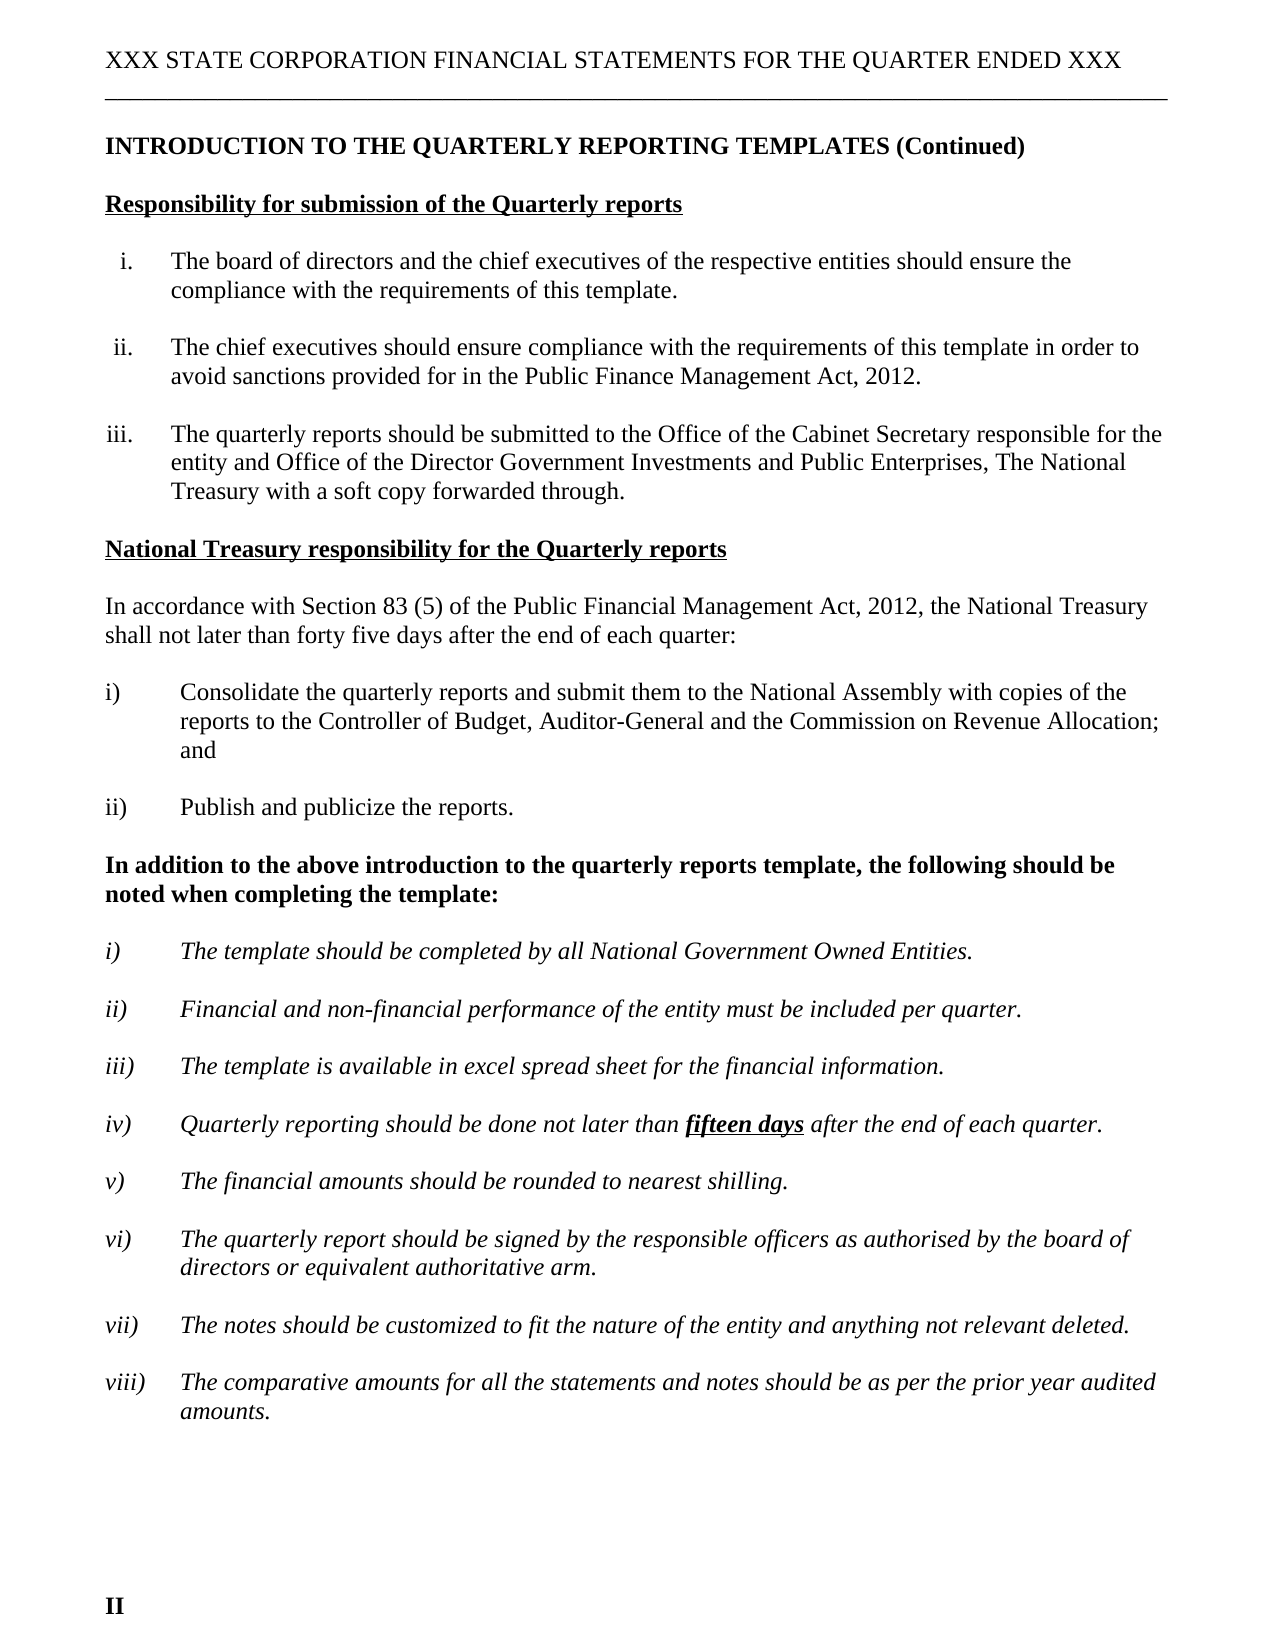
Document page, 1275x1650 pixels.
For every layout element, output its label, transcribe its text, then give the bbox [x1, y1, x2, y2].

list The template should be completed by all National Government Owned Entities. [105, 936, 1170, 965]
list The template is available in excel spread sheet for the financial information. [105, 1051, 1170, 1080]
list The financial amounts should be rounded to nearest shilling. [105, 1166, 1170, 1195]
list The quarterly report should be signed by the responsible officers as authorised by the board of directors or equivalent authoritative arm. [105, 1224, 1170, 1281]
text In accordance with Section 83 (5) of the Public Financial Management Act, 2012, the National Treasury shall not later than forty five days after the end of each quarter: [105, 591, 1170, 649]
list The board of directors and the chief executives of the respective entities should ensure the compliance with the requirements of this template. [133, 246, 1170, 304]
list The chief executives should ensure compliance with the requirements of this template in order to avoid sanctions provided for in the Public Finance Management Act, 2012. [133, 332, 1170, 390]
list The comparative amounts for all the statements and notes should be as per the prior year audited amounts. [105, 1367, 1170, 1425]
list Publish and publicize the reports. [105, 792, 1170, 821]
list Consolidate the quarterly reports and submit them to the National Assembly with copies of the reports to the Controller of Budget, Auditor-General and the Commission on Revenue Allocation; and [105, 677, 1170, 764]
list The notes should be customized to fit the nature of the entity and anything not relevant deleted. [105, 1310, 1170, 1339]
list The quarterly reports should be submitted to the Office of the Cabinet Secretary responsible for the entity and Office of the Director Government Investments and Public Enterprises, The National Treasury with a soft copy forwarded through. [133, 419, 1170, 505]
text Responsibility for submission of the Quarterly reports [105, 189, 1170, 217]
list Quarterly reporting should be done not later than fifteen days after the end of each quarter. [105, 1109, 1170, 1137]
text In addition to the above introduction to the quarterly reports template, the following should be noted when completing the template: [105, 850, 1170, 907]
text INTRODUCTION TO THE QUARTERLY REPORTING TEMPLATES (Continued) [105, 131, 1170, 160]
list Financial and non-financial performance of the entity must be included per quarter. [105, 994, 1170, 1022]
text National Treasury responsibility for the Quarterly reports [105, 534, 1170, 562]
